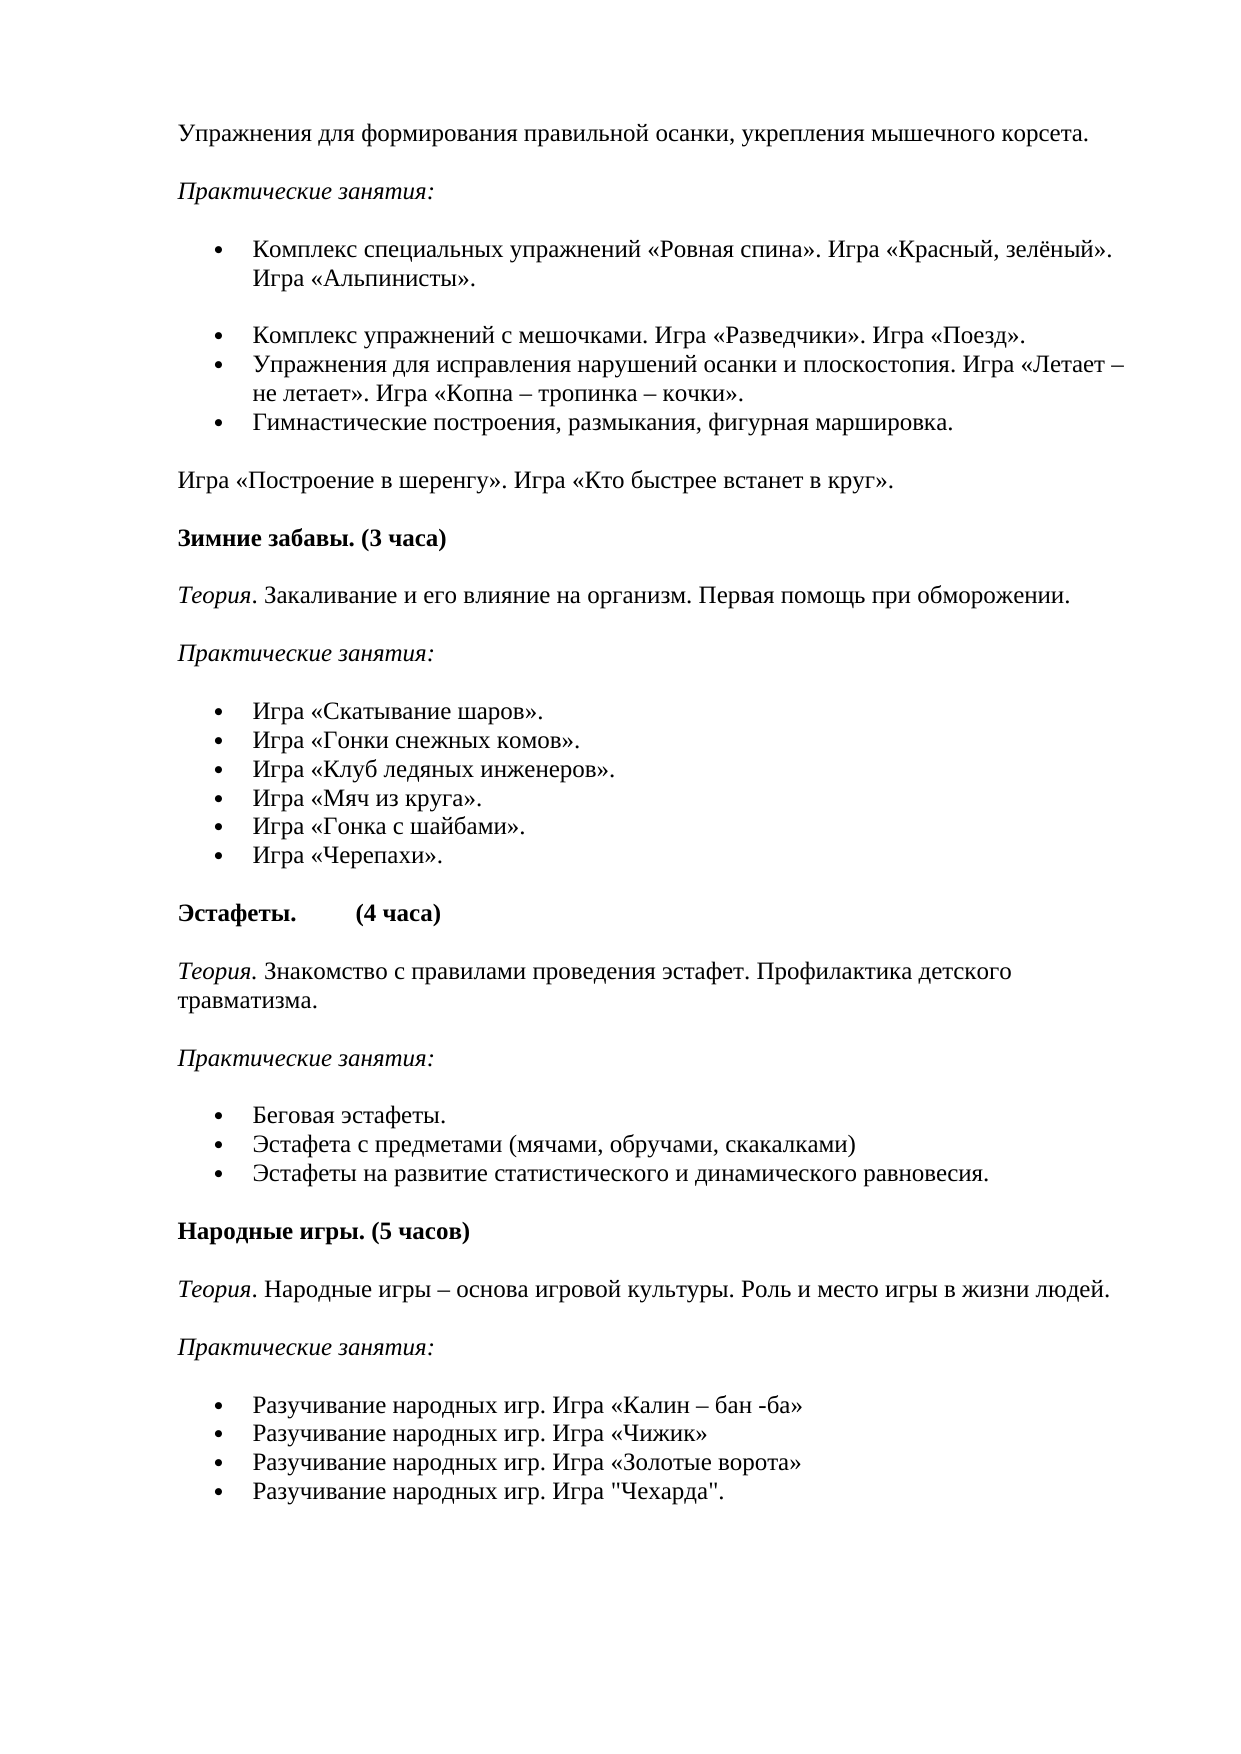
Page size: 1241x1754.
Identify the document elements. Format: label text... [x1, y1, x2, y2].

text Практические занятия: [177, 1332, 1152, 1361]
list Игра «Клуб ледяных инженеров». [215, 754, 1152, 783]
list Игра «Мяч из круга». [215, 783, 1152, 811]
list Комплекс специальных упражнений «Ровная спина». Игра «Красный, зелёный». Игра «Альпинисты». [215, 234, 1152, 291]
list Эстафета с предметами (мячами, обручами, скакалками) [215, 1129, 1152, 1158]
list Упражнения для исправления нарушений осанки и плоскостопия. Игра «Летает – не летает». Игра «Копна – тропинка – кочки». [215, 349, 1152, 407]
list Разучивание народных игр. Игра "Чехарда". [215, 1476, 1152, 1505]
text Игра «Построение в шеренгу». Игра «Кто быстрее встанет в круг». [177, 465, 1152, 493]
list Игра «Гонки снежных комов». [215, 725, 1152, 754]
text Практические занятия: [177, 638, 1152, 667]
list Игра «Скатывание шаров». [215, 696, 1152, 725]
text Теория. Народные игры – основа игровой культуры. Роль и место игры в жизни людей. [177, 1274, 1152, 1303]
text Эстафеты. (4 часа) [177, 898, 1152, 927]
text Теория. Знакомство с правилами проведения эстафет. Профилактика детского травматизма. [177, 956, 1152, 1013]
list Комплекс упражнений с мешочками. Игра «Разведчики». Игра «Поезд». [215, 321, 1152, 349]
text Теория. Закаливание и его влияние на организм. Первая помощь при обморожении. [177, 581, 1152, 609]
list Игра «Гонка с шайбами». [215, 811, 1152, 840]
list Эстафеты на развитие статистического и динамического равновесия. [215, 1158, 1152, 1187]
list Разучивание народных игр. Игра «Золотые ворота» [215, 1447, 1152, 1476]
list Гимнастические построения, размыкания, фигурная маршировка. [215, 407, 1152, 436]
list Разучивание народных игр. Игра «Калин – бан -ба» [215, 1390, 1152, 1418]
list Игра «Черепахи». [215, 840, 1152, 869]
list Разучивание народных игр. Игра «Чижик» [215, 1418, 1152, 1447]
text Народные игры. (5 часов) [177, 1216, 1152, 1245]
text Упражнения для формирования правильной осанки, укрепления мышечного корсета. [177, 118, 1152, 147]
text Практические занятия: [177, 1043, 1152, 1071]
list Беговая эстафеты. [215, 1101, 1152, 1129]
text Практические занятия: [177, 176, 1152, 205]
text Зимние забавы. (3 часа) [177, 523, 1152, 551]
